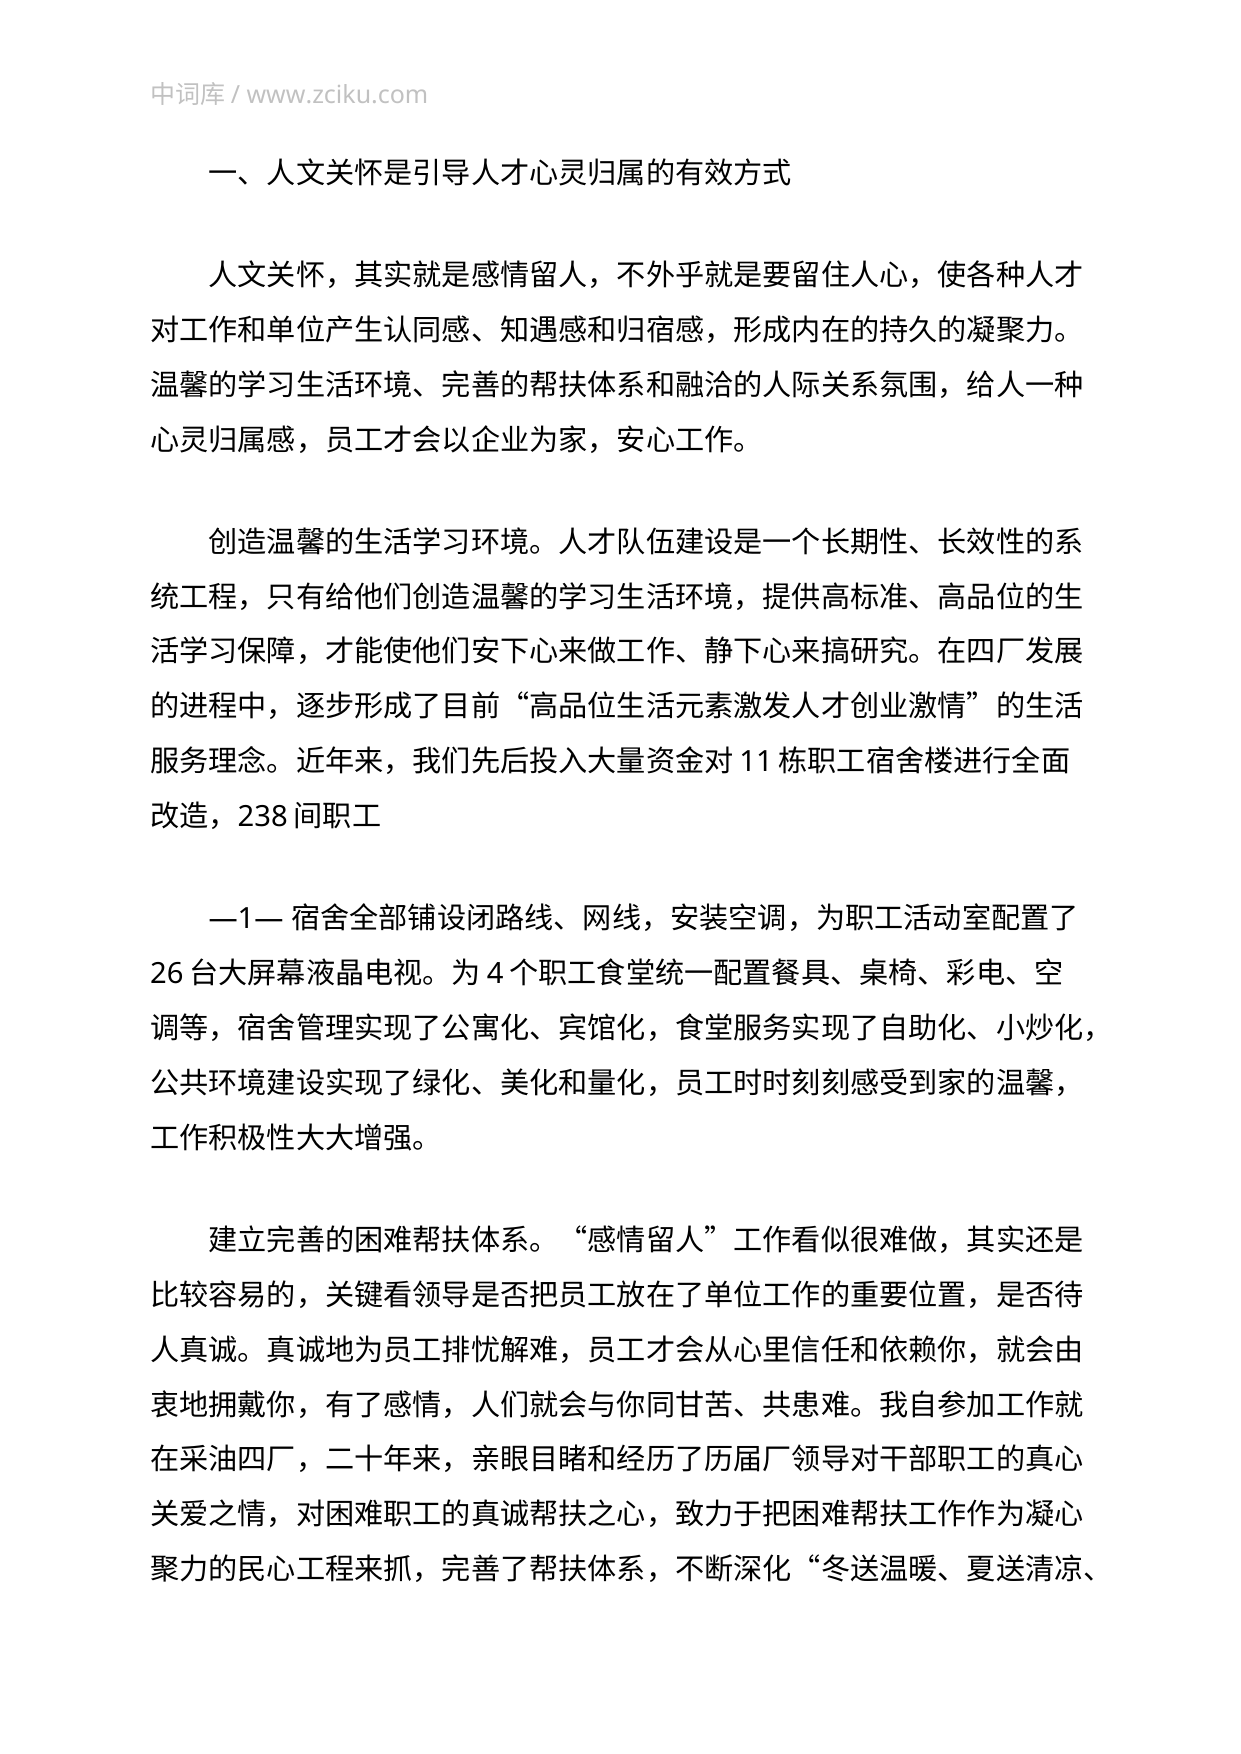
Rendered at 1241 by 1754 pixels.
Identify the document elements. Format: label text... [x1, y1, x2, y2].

text 创造温馨的生活学习环境。人才队伍建设是一个长期性、长效性的系统工程，只有给他们创造温馨的学习生活环境，提供高标准、高品位的生活学习保障，才能使他们安下心来做工作、静下心来搞研究。在四厂发展的进程中，逐步形成了目前“高品位生活元素激发人才创业激情”的生活服务理念。近年来，我们先后投入大量资金对11栋职工宿舍楼进行全面改造，238间职工 [150, 518, 1090, 835]
text —1— 宿舍全部铺设闭路线、网线，安装空调，为职工活动室配置了26台大屏幕液晶电视。为4个职工食堂统一配置餐具、桌椅、彩电、空调等，宿舍管理实现了公寓化、宾馆化，食堂服务实现了自助化、小炒化，公共环境建设实现了绿化、美化和量化，员工时时刻刻感受到家的温馨，工作积极性大大增强。 [150, 895, 1090, 1157]
text 人文关怀，其实就是感情留人，不外乎就是要留住人心，使各种人才对工作和单位产生认同感、知遇感和归宿感，形成内在的持久的凝聚力。温馨的学习生活环境、完善的帮扶体系和融洽的人际关系氛围，给人一种心灵归属感，员工才会以企业为家，安心工作。 [150, 252, 1090, 459]
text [150, 1216, 1090, 1588]
text 一、人文关怀是引导人才心灵归属的有效方式 [150, 150, 1090, 192]
